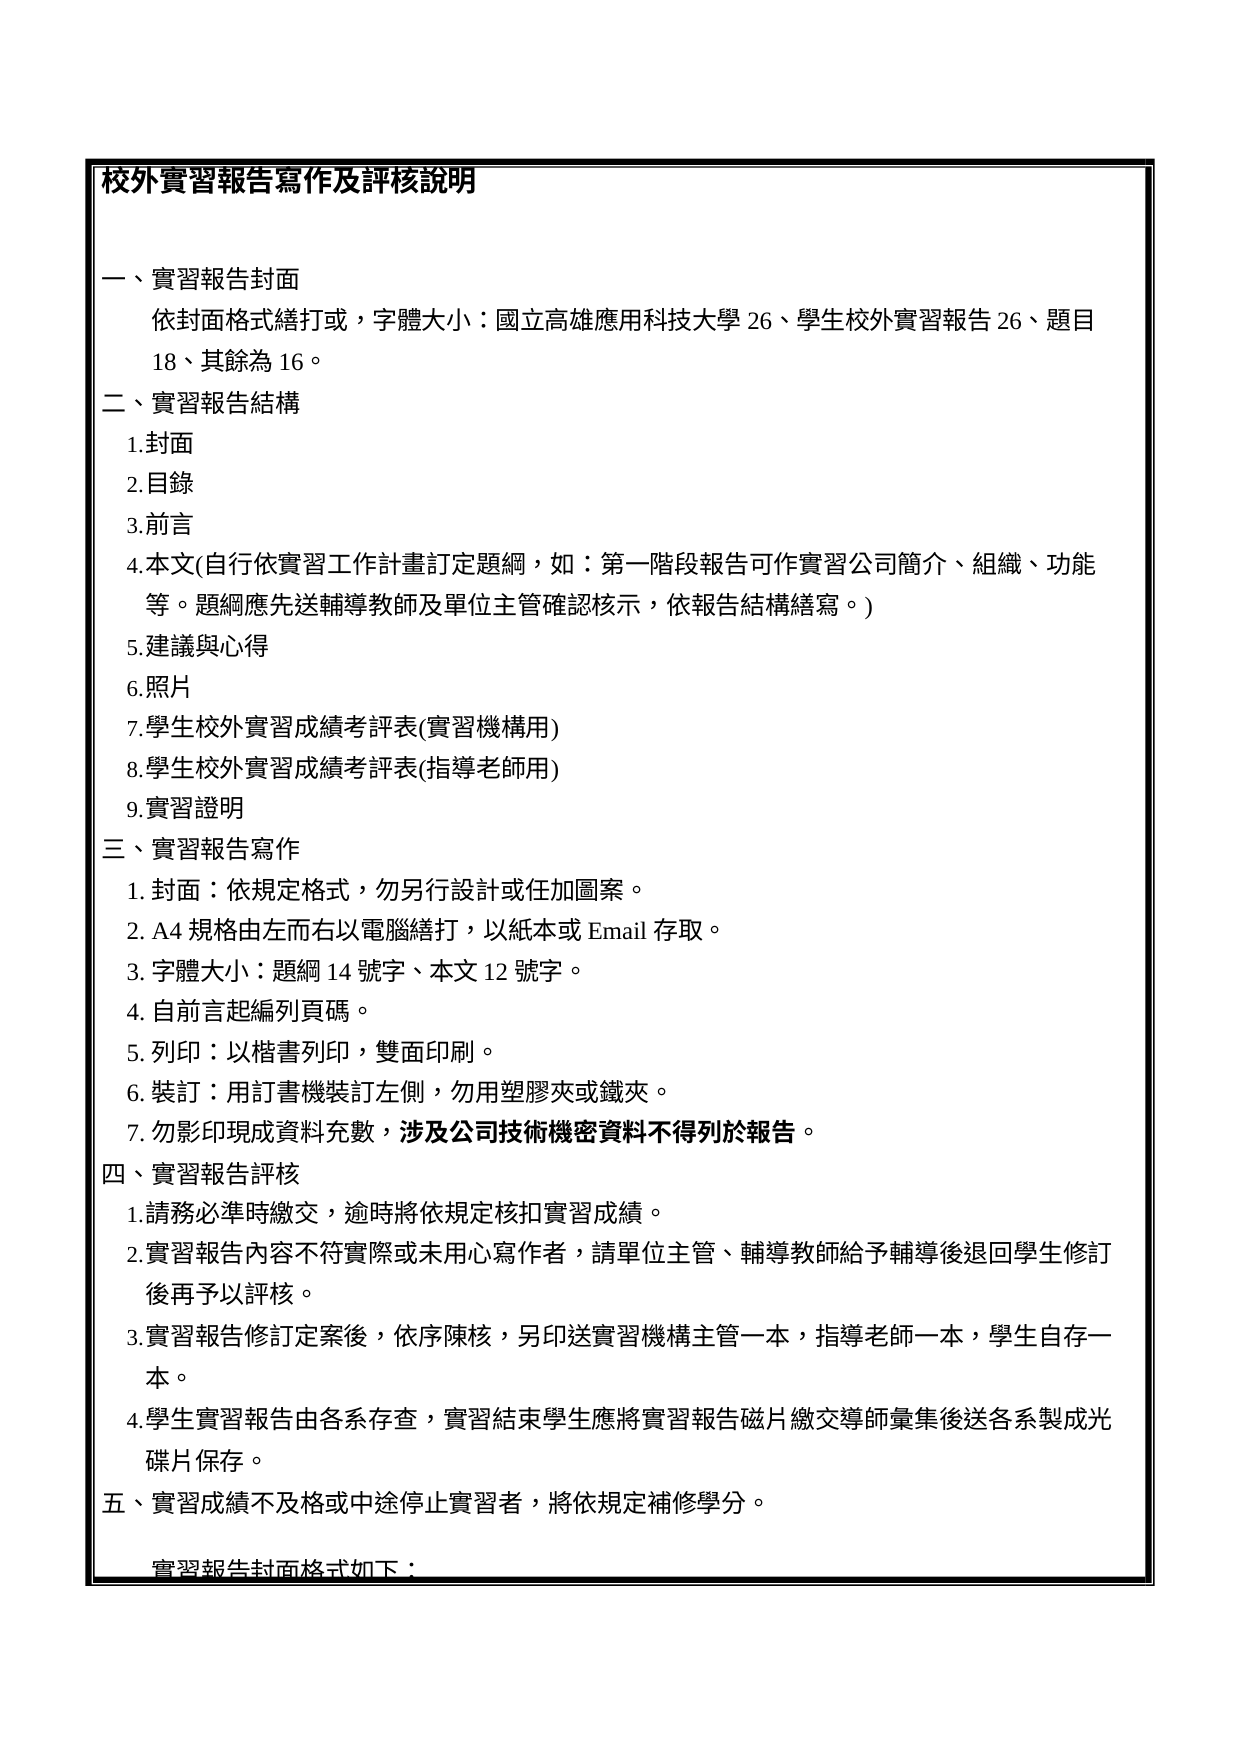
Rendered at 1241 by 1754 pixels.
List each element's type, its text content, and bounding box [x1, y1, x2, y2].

list 目錄 [126, 464, 1180, 500]
text 五、實習成績不及格或中途停止實習者，將依規定補修學分。實習報告封面格式如下： [101, 1483, 777, 1588]
list 前言 [126, 504, 1180, 541]
list 實習證明 [126, 788, 1180, 825]
text 依封面格式繕打或，字體大小：國立高雄應用科技大學 26、學生校外實習報告 26、題目 18、其餘為 16。 [151, 300, 1114, 378]
list 字體大小：題綱 14 號字、本文 12 號字。 [126, 951, 1180, 987]
list 實習報告內容不符實際或未用心寫作者，請單位主管、輔導教師給予輔導後退回學生修訂後再予以評核。 [126, 1233, 1121, 1311]
list 學生實習報告由各系存查，實習結束學生應將實習報告磁片繳交導師彙集後送各系製成光碟片保存。 [126, 1400, 1121, 1478]
list 自前言起編列頁碼。 [126, 992, 1180, 1028]
list 照片 [126, 667, 1180, 703]
list 建議與心得 [126, 627, 1180, 663]
list 學生校外實習成績考評表(指導老師用) [126, 748, 1180, 784]
list A4 規格由左而右以電腦繕打，以紙本或 Email 存取。 [126, 911, 1180, 947]
list 封面：依規定格式，勿另行設計或任加圖案。 [126, 870, 1180, 906]
list 學生校外實習成績考評表(實習機構用) [126, 708, 1180, 744]
list 勿影印現成資料充數，涉及公司技術機密資料不得列於報告。四、實習報告評核 [101, 1113, 828, 1191]
text 二、實習報告結構 [101, 383, 1180, 419]
text 一、實習報告封面 [101, 260, 1180, 296]
list 列印：以楷書列印，雙面印刷。 [126, 1032, 1180, 1068]
subtitle 校外實習報告寫作及評核說明 [101, 157, 1180, 200]
list 請務必準時繳交，逾時將依規定核扣實習成績。 [126, 1196, 1180, 1229]
list 裝訂：用訂書機裝訂左側，勿用塑膠夾或鐵夾。 [126, 1072, 1180, 1109]
list 實習報告修訂定案後，依序陳核，另印送實習機構主管一本，指導老師一本，學生自存一本。 [126, 1317, 1121, 1394]
text 三、實習報告寫作 [101, 830, 1180, 866]
list 封面 [126, 423, 1180, 460]
list 本文(自行依實習工作計畫訂定題綱，如：第一階段報告可作實習公司簡介、組織、功能等。題綱應先送輔導教師及單位主管確認核示，依報告結構繕寫。) [126, 545, 1104, 622]
